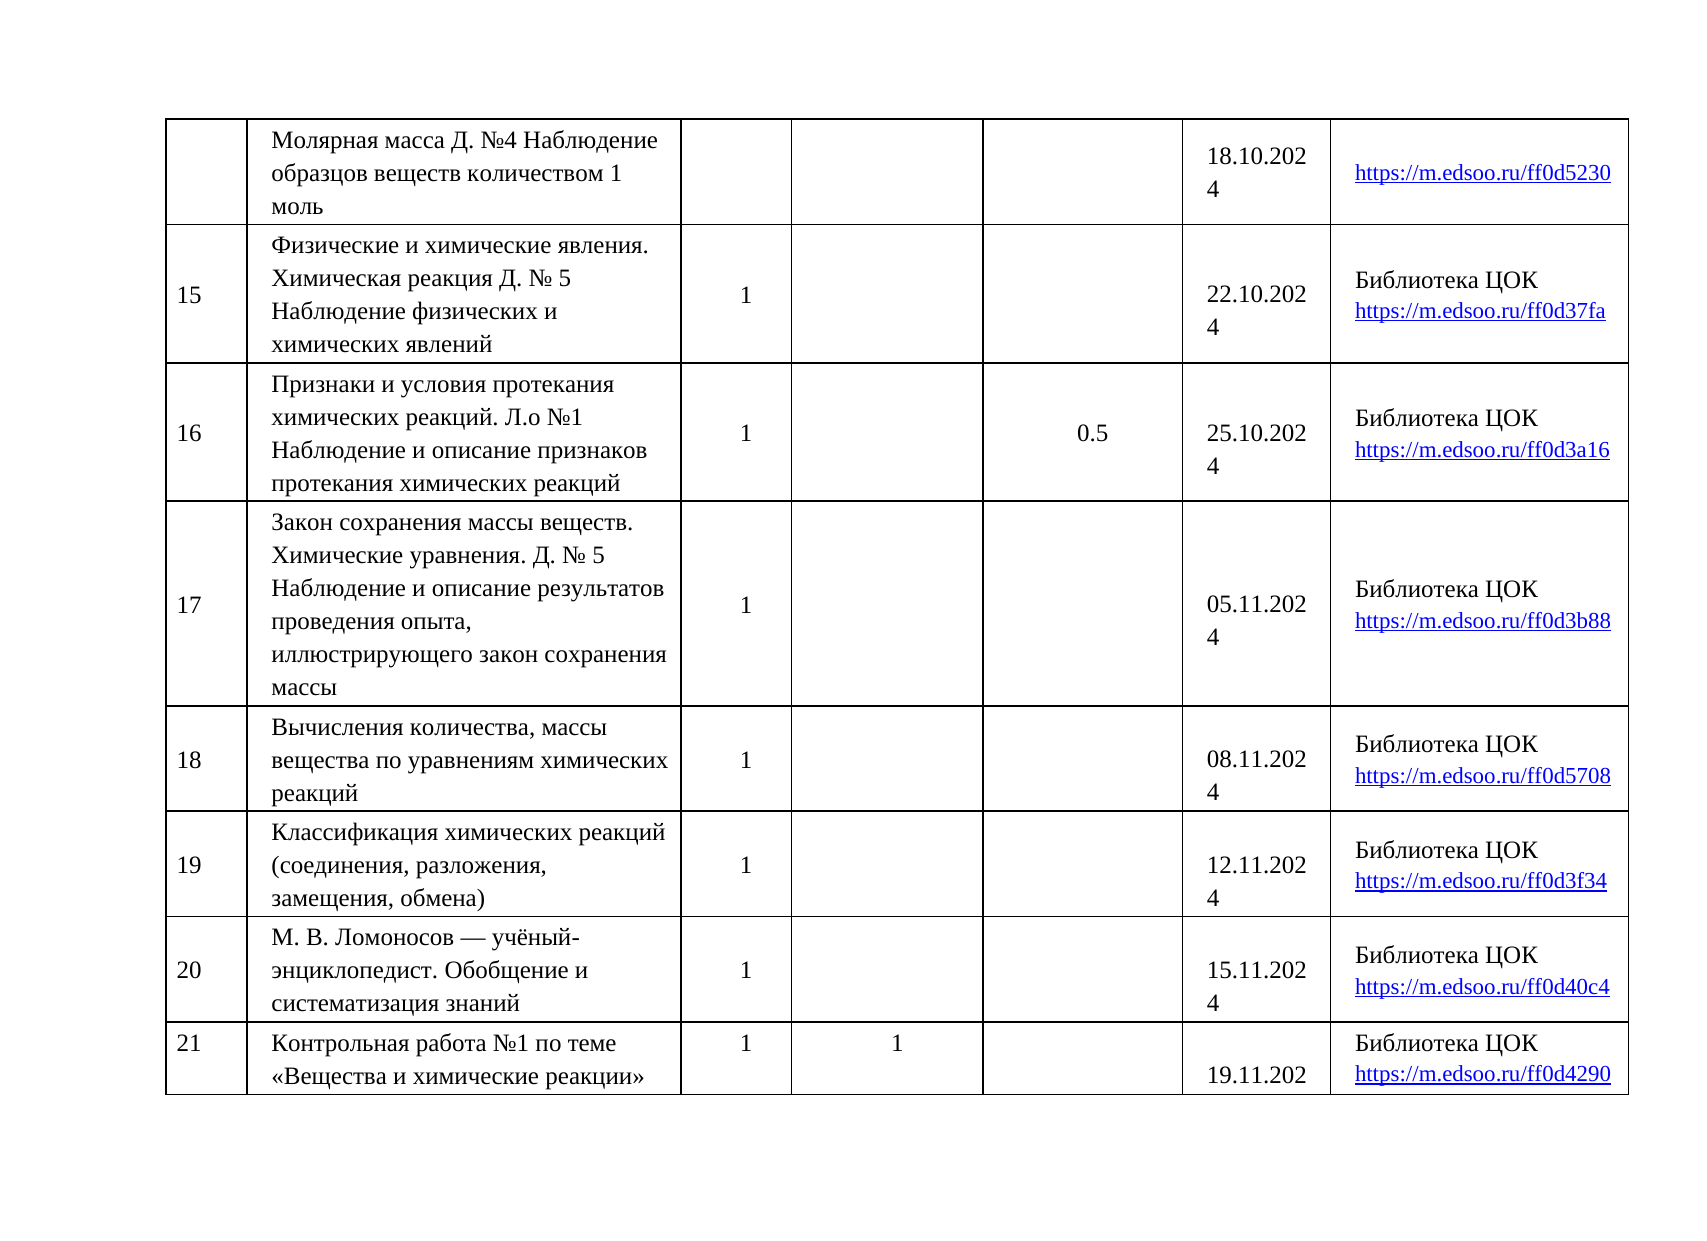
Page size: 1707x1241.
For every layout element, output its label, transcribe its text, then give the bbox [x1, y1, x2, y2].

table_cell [248, 120, 680, 223]
table_cell Библиотека ЦОК https://m.edsoo.ru/ff0d3f34 [1331, 812, 1628, 916]
table_cell 1 [682, 812, 791, 916]
table_cell 15.11.2024 [1183, 917, 1330, 1021]
table_cell [984, 1023, 1182, 1093]
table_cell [248, 1023, 680, 1093]
table_cell 17 [167, 502, 246, 705]
table_cell [792, 225, 982, 362]
table_cell Библиотека ЦОК https://m.edsoo.ru/ff0d3b88 [1331, 502, 1628, 705]
table_cell 08.11.2024 [1183, 707, 1330, 810]
table_cell 21 [167, 1023, 246, 1093]
table_cell 14 [167, 120, 246, 223]
table_cell 1 [682, 1023, 791, 1093]
table_cell 1 [792, 1023, 982, 1093]
table_cell Признаки и условия протекания химических реакций. Л.о №1 Наблюдение и описание признаков протекания химических реакций [248, 364, 680, 500]
table_cell [792, 812, 982, 916]
table_cell [984, 502, 1182, 705]
table_cell [792, 917, 982, 1021]
table_cell 19.11.2024 [1183, 1023, 1330, 1093]
table_cell 1 [682, 120, 791, 223]
table_cell Закон сохранения массы веществ. Химические уравнения. Д. № 5 Наблюдение и описание результатов проведения опыта, иллюстрирующего закон сохранения массы [248, 502, 680, 705]
table_cell 18 [167, 707, 246, 810]
table_cell [792, 707, 982, 810]
table_cell Вычисления количества, массы вещества по уравнениям химических реакций [248, 707, 680, 810]
table_cell 16 [167, 364, 246, 500]
table_cell [984, 707, 1182, 810]
table_cell [792, 364, 982, 500]
table_cell Библиотека ЦОК https://m.edsoo.ru/ff0d3a16 [1331, 364, 1628, 500]
table_cell [792, 120, 982, 223]
table_cell 0.5 [984, 364, 1182, 500]
table_cell Библиотека ЦОК https://m.edsoo.ru/ff0d37fa [1331, 225, 1628, 362]
table_cell 1 [682, 225, 791, 362]
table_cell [1331, 1023, 1628, 1093]
table_cell Физические и химические явления. Химическая реакция Д. № 5 Наблюдение физических и химических явлений [248, 225, 680, 362]
table_cell 19 [167, 812, 246, 916]
table_cell [792, 502, 982, 705]
table_cell 12.11.2024 [1183, 812, 1330, 916]
table_cell Классификация химических реакций (соединения, разложения, замещения, обмена) [248, 812, 680, 916]
table_cell 15 [167, 225, 246, 362]
table_cell Библиотека ЦОК https://m.edsoo.ru/ff0d5708 [1331, 707, 1628, 810]
table_cell 1 [682, 707, 791, 810]
table_cell 1 [682, 502, 791, 705]
table_cell [984, 120, 1182, 223]
table_cell 18.10.2024 [1183, 120, 1330, 223]
table_cell 05.11.2024 [1183, 502, 1330, 705]
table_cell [1331, 120, 1628, 223]
table_cell [984, 225, 1182, 362]
table_cell [984, 812, 1182, 916]
table_cell 1 [682, 364, 791, 500]
table_cell 22.10.2024 [1183, 225, 1330, 362]
table_cell [984, 917, 1182, 1021]
table_cell М. В. Ломоносов — учёный-энциклопедист. Обобщение и систематизация знаний [248, 917, 680, 1021]
table_cell 25.10.2024 [1183, 364, 1330, 500]
table_cell 1 [682, 917, 791, 1021]
table_cell 20 [167, 917, 246, 1021]
table_cell Библиотека ЦОК https://m.edsoo.ru/ff0d40c4 [1331, 917, 1628, 1021]
